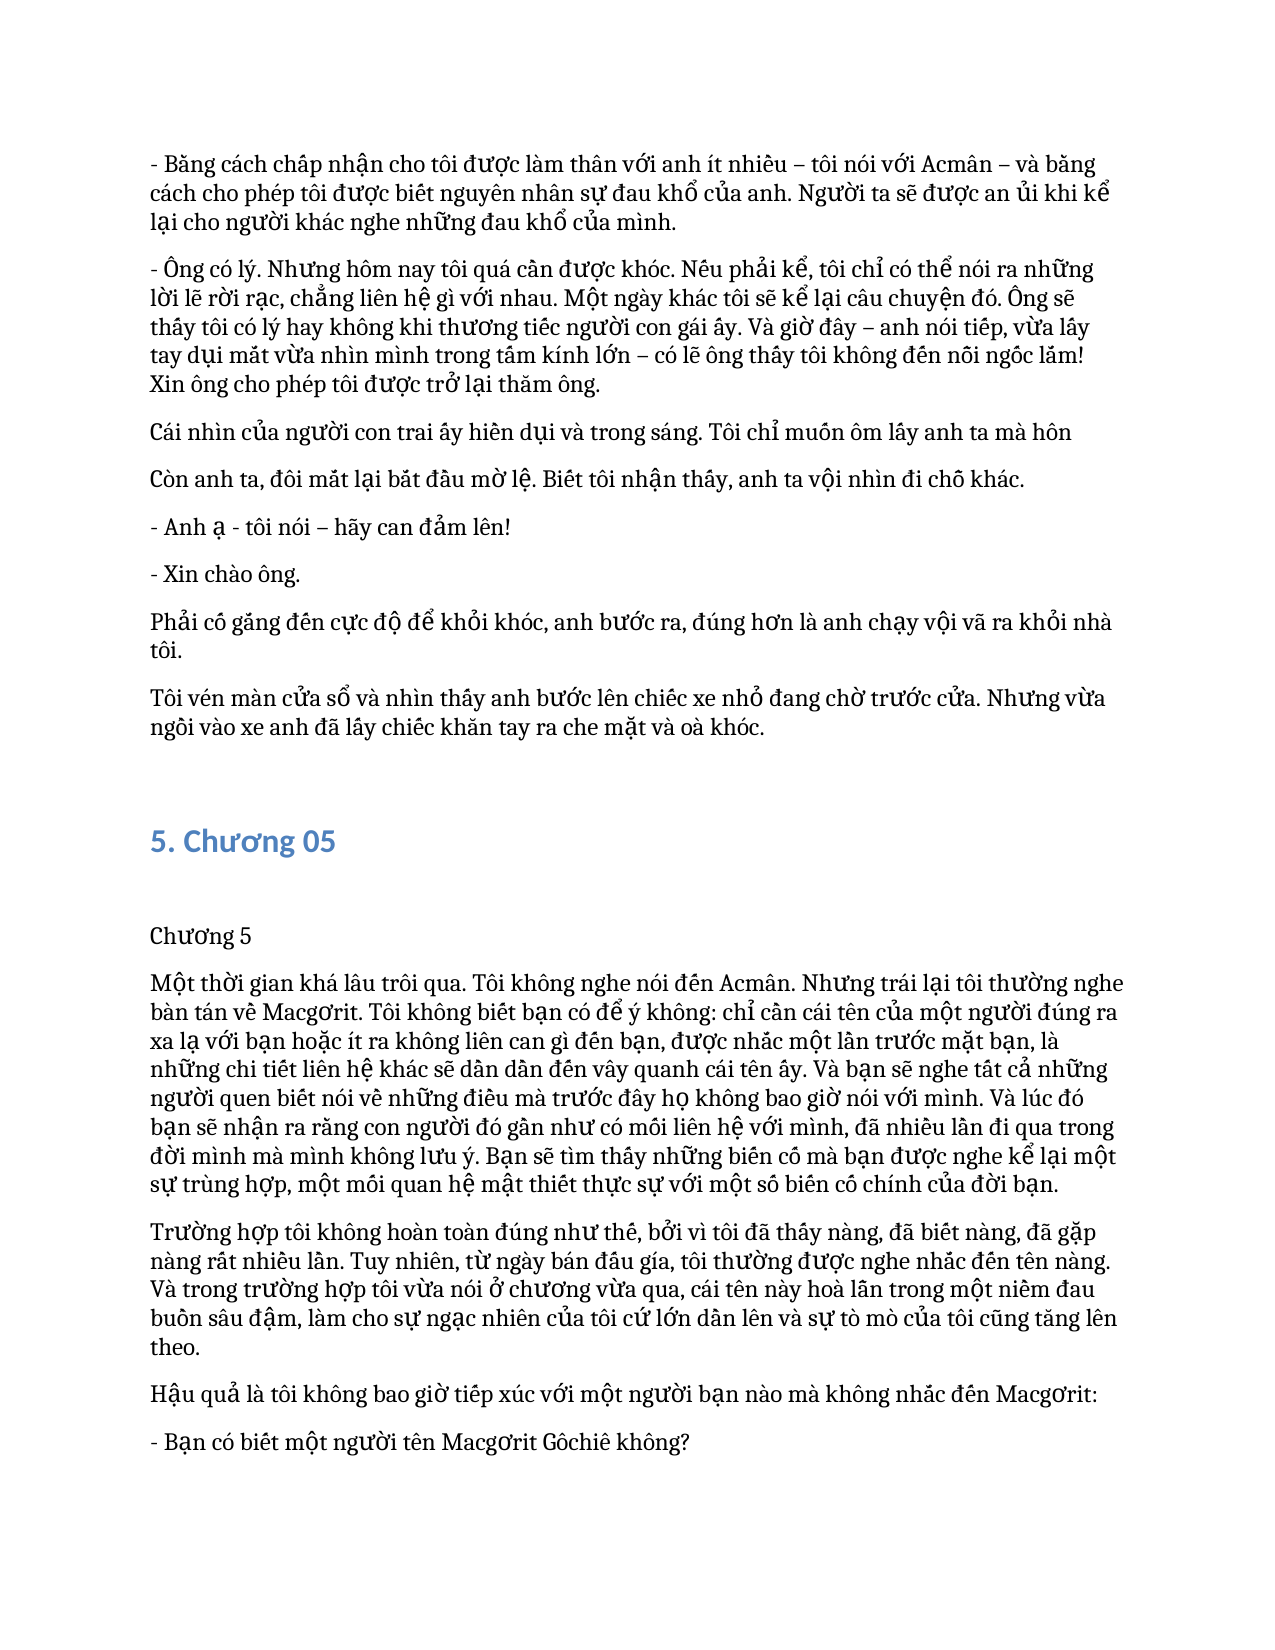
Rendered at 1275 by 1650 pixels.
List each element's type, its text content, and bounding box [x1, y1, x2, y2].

text - Bạn có biết một người tên Macgơrit Gôchiê không? [150, 1428, 1125, 1457]
text Cái nhìn của người con trai ấy hiền dụi và trong sáng. Tôi chỉ muốn ôm lấy anh ta mà hôn [150, 417, 1125, 446]
text - Ông có lý. Nhưng hôm nay tôi quá cần được khóc. Nếu phải kể, tôi chỉ có thể nói ra những lời lẽ rời rạc, chẳng liên hệ gì với nhau. Một ngày khác tôi sẽ kể lại câu chuyện đó. Ông sẽ thấy tôi có lý hay không khi thương tiếc người con gái ấy. Và giờ đây – anh nói tiếp, vừa lấy tay dụi mắt vừa nhìn mình trong tấm kính lớn – có lẽ ông thấy tôi không đến nỗi ngốc lắm! Xin ông cho phép tôi được trở lại thăm ông. [150, 255, 1125, 399]
text Phải cố gắng đến cực độ để khỏi khóc, anh bước ra, đúng hơn là anh chạy vội vã ra khỏi nhà tôi. [150, 607, 1125, 665]
text Còn anh ta, đôi mắt lại bắt đầu mờ lệ. Biết tôi nhận thấy, anh ta vội nhìn đi chỗ khác. [150, 465, 1125, 494]
text - Bằng cách chấp nhận cho tôi được làm thân với anh ít nhiều – tôi nói với Acmân – và bằng cách cho phép tôi được biết nguyên nhân sự đau khổ của anh. Người ta sẽ được an ủi khi kể lại cho người khác nghe những đau khổ của mình. [150, 150, 1125, 236]
text Một thời gian khá lâu trôi qua. Tôi không nghe nói đến Acmân. Nhưng trái lại tôi thường nghe bàn tán về Macgơrit. Tôi không biết bạn có để ý không: chỉ cần cái tên của một người đúng ra xa lạ với bạn hoặc ít ra không liên can gì đến bạn, được nhắc một lần trước mặt bạn, là những chi tiết liên hệ khác sẽ dần dần đến vây quanh cái tên ấy. Và bạn sẽ nghe tất cả những người quen biết nói về những điều mà trước đây họ không bao giờ nói với mình. Và lúc đó bạn sẽ nhận ra rằng con người đó gần như có mối liên hệ với mình, đã nhiều lần đi qua trong đời mình mà mình không lưu ý. Bạn sẽ tìm thấy những biến cố mà bạn được nghe kể lại một sự trùng hợp, một mối quan hệ mật thiết thực sự với một số biến cố chính của đời bạn. [150, 969, 1125, 1199]
text Trường hợp tôi không hoàn toàn đúng như thế, bởi vì tôi đã thấy nàng, đã biết nàng, đã gặp nàng rất nhiều lần. Tuy nhiên, từ ngày bán đấu gía, tôi thường được nghe nhắc đến tên nàng. Và trong trường hợp tôi vừa nói ở chương vừa qua, cái tên này hoà lẫn trong một niềm đau buồn sâu đậm, làm cho sự ngạc nhiên của tôi cứ lớn dần lên và sự tò mò của tôi cũng tăng lên theo. [150, 1218, 1125, 1362]
text Hậu quả là tôi không bao giờ tiếp xúc với một người bạn nào mà không nhắc đến Macgơrit: [150, 1380, 1125, 1409]
text Chương 5 [150, 864, 1125, 950]
text Tôi vén màn cửa sổ và nhìn thấy anh bước lên chiếc xe nhỏ đang chờ trước cửa. Nhưng vừa ngồi vào xe anh đã lấy chiếc khăn tay ra che mặt và oà khóc. [150, 684, 1125, 799]
text - Xin chào ông. [150, 560, 1125, 589]
subtitle 5. Chương 05 [150, 819, 1125, 860]
text - Anh ạ - tôi nói – hãy can đảm lên! [150, 512, 1125, 541]
